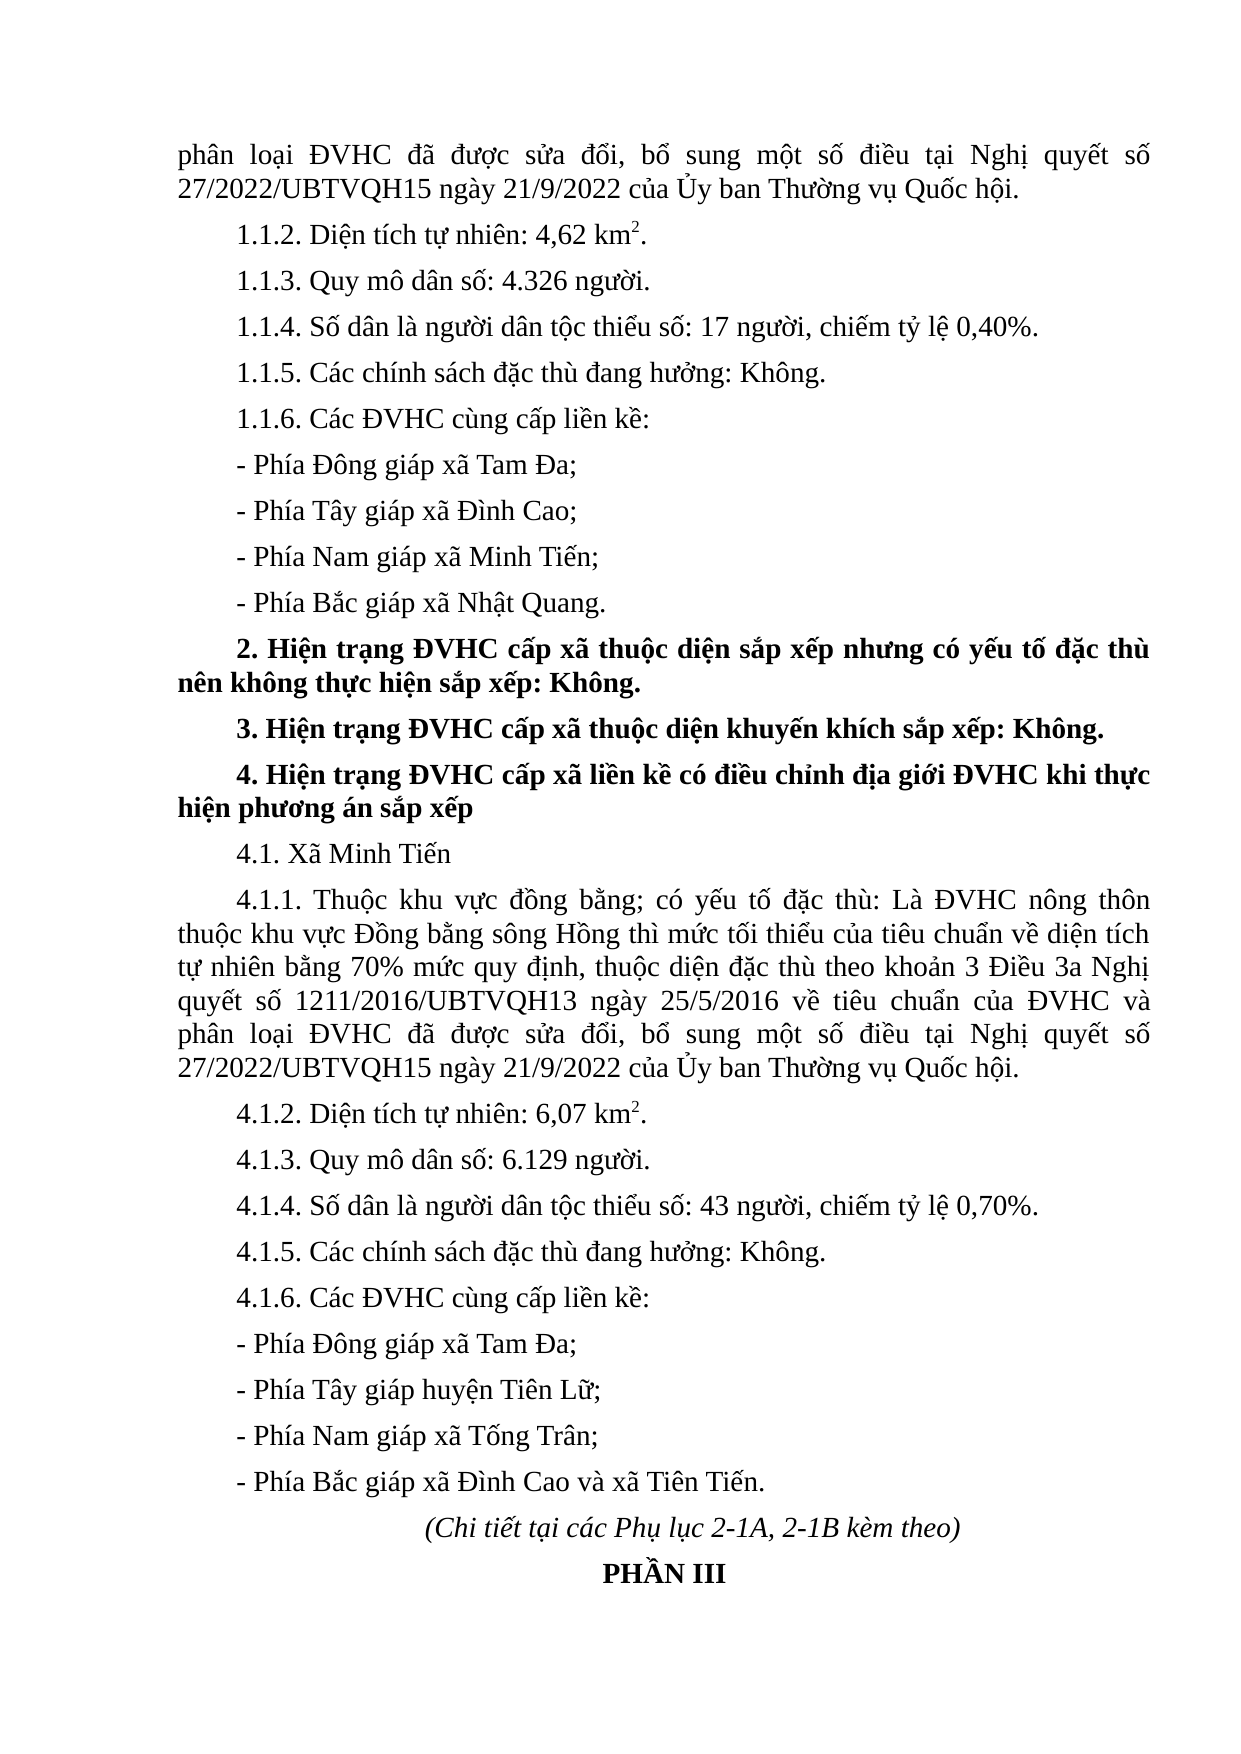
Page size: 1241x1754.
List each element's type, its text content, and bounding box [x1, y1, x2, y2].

text 1.1.6. Các ĐVHC cùng cấp liền kề: [177, 401, 1152, 434]
text 4.1. Xã Minh Tiến [177, 836, 1152, 870]
text PHẦN III [177, 1557, 1152, 1590]
text - Phía Nam giáp xã Tống Trân; [177, 1418, 1152, 1452]
text - Phía Tây giáp huyện Tiên Lữ; [177, 1372, 1152, 1406]
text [177, 137, 1152, 204]
text (Chi tiết tại các Phụ lục 2-1A, 2-1B kèm theo) [177, 1511, 1152, 1544]
text 4.1.2. Diện tích tự nhiên: 6,07 km2. [177, 1096, 1152, 1130]
text - Phía Nam giáp xã Minh Tiến; [177, 539, 1152, 573]
text 3. Hiện trạng ĐVHC cấp xã thuộc diện khuyến khích sắp xếp: Không. [177, 711, 1152, 744]
text 4.1.4. Số dân là người dân tộc thiểu số: 43 người, chiếm tỷ lệ 0,70%. [177, 1188, 1152, 1222]
text - Phía Tây giáp xã Đình Cao; [177, 493, 1152, 527]
text 4.1.3. Quy mô dân số: 6.129 người. [177, 1142, 1152, 1176]
text 4. Hiện trạng ĐVHC cấp xã liền kề có điều chỉnh địa giới ĐVHC khi thực hiện phương án sắp xếp [177, 757, 1152, 824]
text 1.1.2. Diện tích tự nhiên: 4,62 km2. [177, 217, 1152, 250]
text 1.1.4. Số dân là người dân tộc thiểu số: 17 người, chiếm tỷ lệ 0,40%. [177, 309, 1152, 342]
text 1.1.5. Các chính sách đặc thù đang hưởng: Không. [177, 355, 1152, 388]
text - Phía Bắc giáp xã Nhật Quang. [177, 585, 1152, 619]
text 4.1.1. Thuộc khu vực đồng bằng; có yếu tố đặc thù: Là ĐVHC nông thôn thuộc khu vực Đồng bằng sông Hồng thì mức tối thiểu của tiêu chuẩn về diện tích tự nhiên bằng 70% mức quy định, thuộc diện đặc thù theo khoản 3 Điều 3a Nghị quyết số 1211/2016/UBTVQH13 ngày 25/5/2016 về tiêu chuẩn của ĐVHC và phân loại ĐVHC đã được sửa đổi, bổ sung một số điều tại Nghị quyết số 27/2022/UBTVQH15 ngày 21/9/2022 của Ủy ban Thường vụ Quốc hội. [177, 882, 1152, 1084]
text - Phía Đông giáp xã Tam Đa; [177, 447, 1152, 481]
text 4.1.6. Các ĐVHC cùng cấp liền kề: [177, 1280, 1152, 1314]
text - Phía Bắc giáp xã Đình Cao và xã Tiên Tiến. [177, 1464, 1152, 1498]
text - Phía Đông giáp xã Tam Đa; [177, 1326, 1152, 1360]
text 1.1.3. Quy mô dân số: 4.326 người. [177, 263, 1152, 296]
text 2. Hiện trạng ĐVHC cấp xã thuộc diện sắp xếp nhưng có yếu tố đặc thù nên không thực hiện sắp xếp: Không. [177, 631, 1152, 698]
text 4.1.5. Các chính sách đặc thù đang hưởng: Không. [177, 1234, 1152, 1268]
